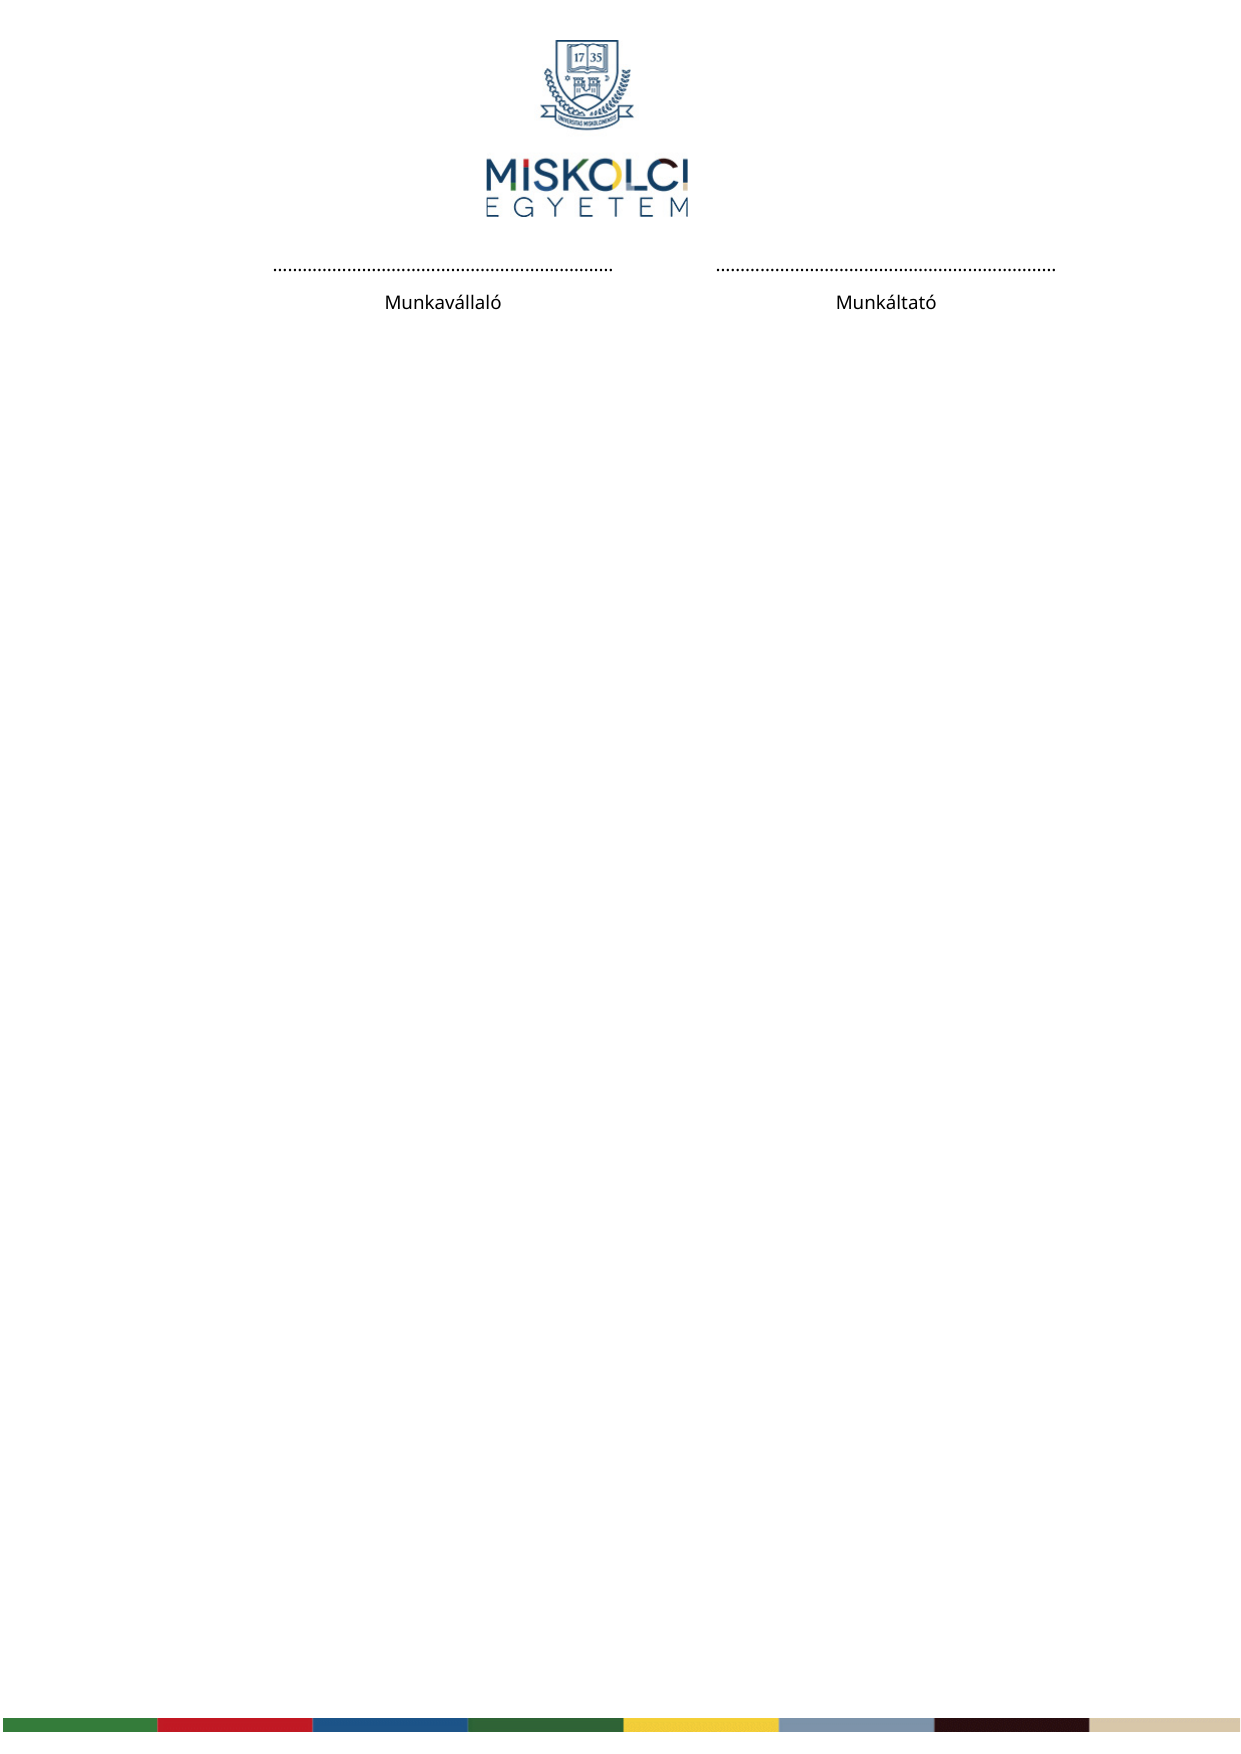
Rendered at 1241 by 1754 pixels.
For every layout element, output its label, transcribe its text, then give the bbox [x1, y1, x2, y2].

text …………………………………………………………… …………………………………………………………… [148, 251, 1093, 277]
text Munkavállaló Munkáltató [148, 289, 1093, 315]
picture [486, 40, 688, 217]
picture [3, 1718, 1241, 1732]
